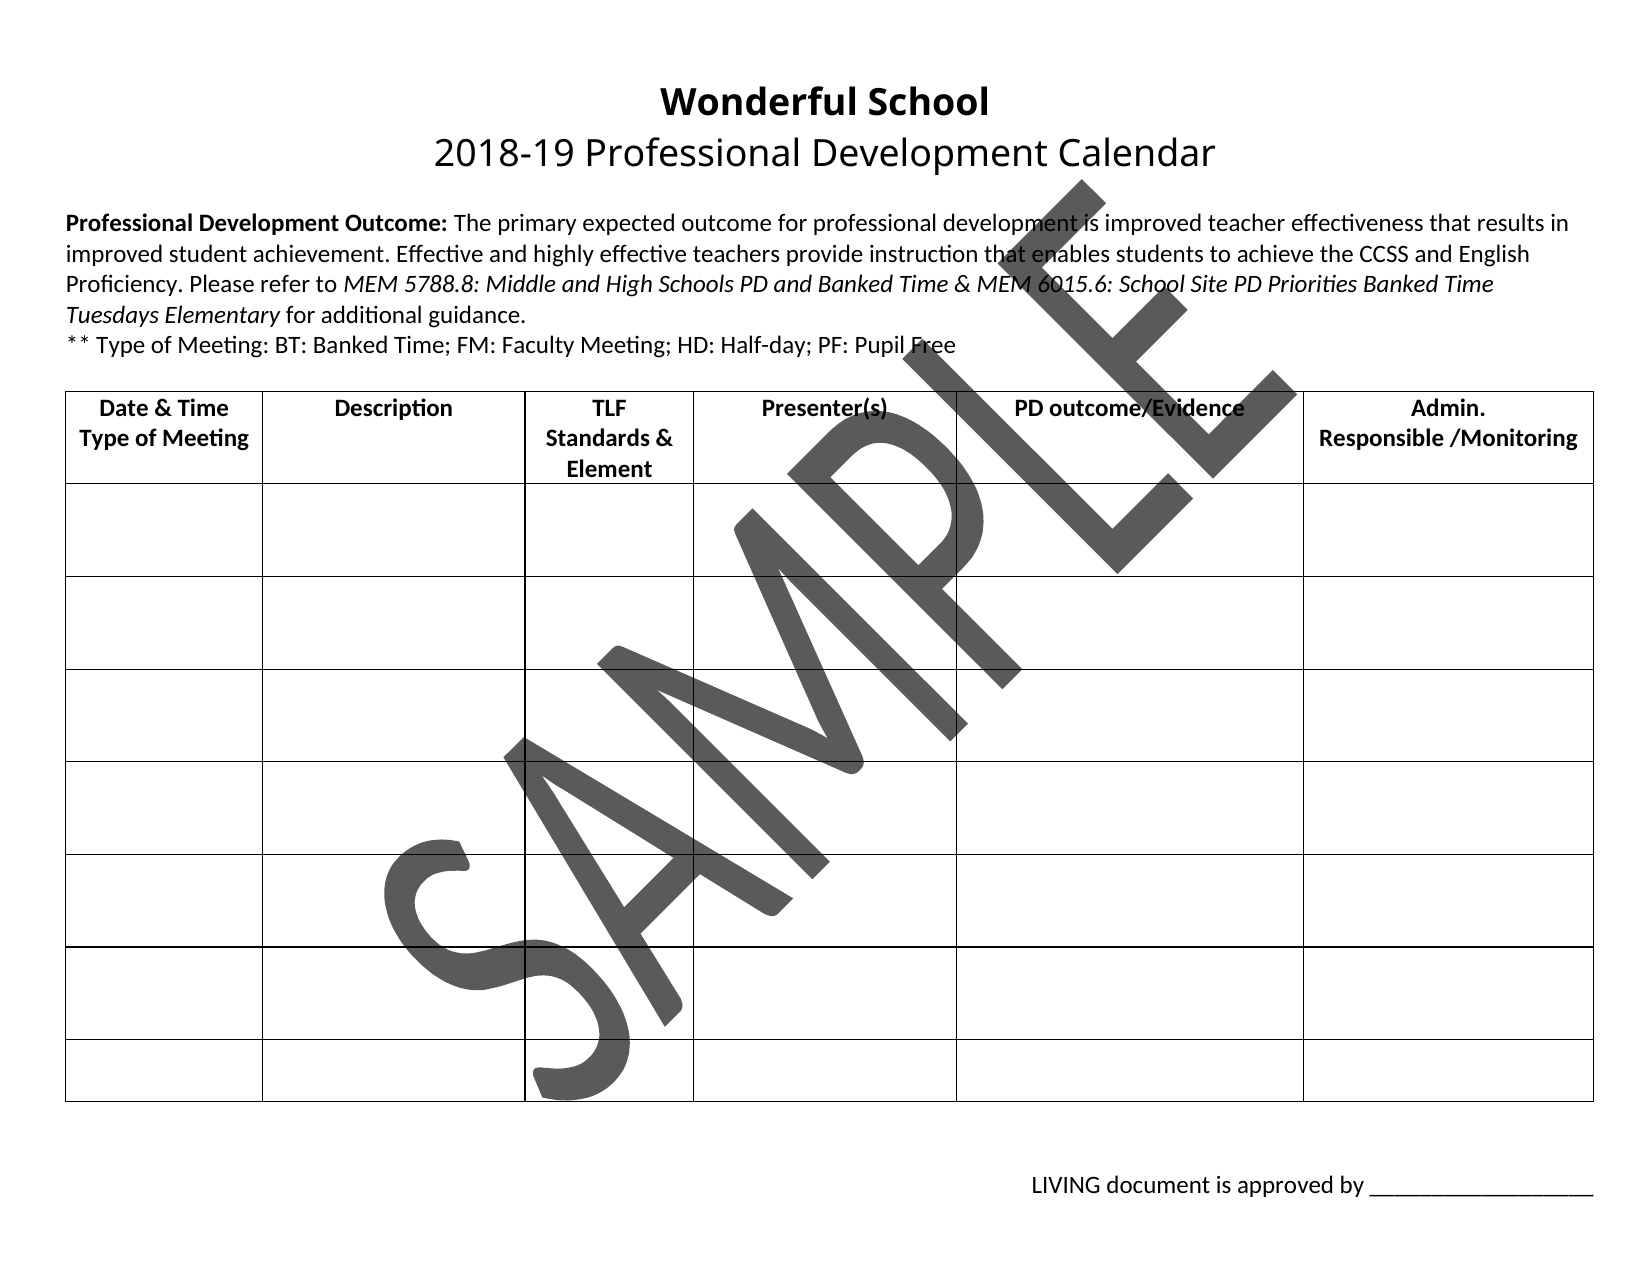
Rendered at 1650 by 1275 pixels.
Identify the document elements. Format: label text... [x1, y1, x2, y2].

table_cell [957, 670, 1303, 761]
table_cell [263, 577, 524, 668]
table_cell [957, 484, 1303, 576]
table_cell [66, 484, 262, 576]
table_cell [694, 484, 956, 576]
table_cell [694, 670, 956, 761]
table_cell [1304, 855, 1593, 946]
table_cell [1304, 948, 1593, 1039]
table_cell [526, 948, 693, 1039]
table_cell [1304, 762, 1593, 854]
table_cell [526, 577, 693, 668]
table_cell [526, 855, 693, 946]
table_cell [694, 577, 956, 668]
text Professional Development Outcome: The primary expected outcome for professional development is improved teacher effectiveness that results in improved student achievement. Effective and highly effective teachers provide instruction that enables students to achieve the CCSS and English Proficiency. Please refer to MEM 5788.8: Middle and High Schools PD and Banked Time & MEM 6015.6: School Site PD Priorities Banked Time Tuesdays Elementary for additional guidance. [66, 208, 1594, 330]
table_header Admin. Responsible /Monitoring [1304, 392, 1593, 483]
table_header Date & Time Type of Meeting [66, 392, 262, 483]
table_cell [1304, 670, 1593, 761]
table_header Presenter(s) [694, 392, 956, 483]
table_cell [66, 855, 262, 946]
table_cell [694, 762, 956, 854]
table_cell [263, 1040, 524, 1101]
table_cell [1304, 577, 1593, 668]
table_cell [263, 762, 524, 854]
table_header Description [263, 392, 524, 483]
table_cell [957, 855, 1303, 946]
table_cell [957, 577, 1303, 668]
table_cell [957, 1040, 1303, 1101]
table_cell [66, 577, 262, 668]
table_cell [1304, 1040, 1593, 1101]
table_cell [526, 484, 693, 576]
text ** Type of Meeting: BT: Banked Time; FM: Faculty Meeting; HD: Half-day; PF: Pupil Free [66, 330, 1500, 360]
table_cell [66, 1040, 262, 1101]
table_cell [1304, 484, 1593, 576]
table_cell [263, 670, 524, 761]
table_cell [694, 948, 956, 1039]
table_cell [66, 670, 262, 761]
table_cell [957, 762, 1303, 854]
table_header PD outcome/Evidence [957, 392, 1303, 483]
table_cell [526, 1040, 693, 1101]
table_cell [526, 762, 693, 854]
table_cell [66, 762, 262, 854]
table_cell [263, 948, 524, 1039]
table_cell [957, 948, 1303, 1039]
table_header TLF Standards & Element [526, 392, 693, 483]
table_cell [66, 948, 262, 1039]
table_cell [263, 484, 524, 576]
table_cell [526, 670, 693, 761]
table_cell [263, 855, 524, 946]
table_cell [694, 1040, 956, 1101]
table_cell [694, 855, 956, 946]
